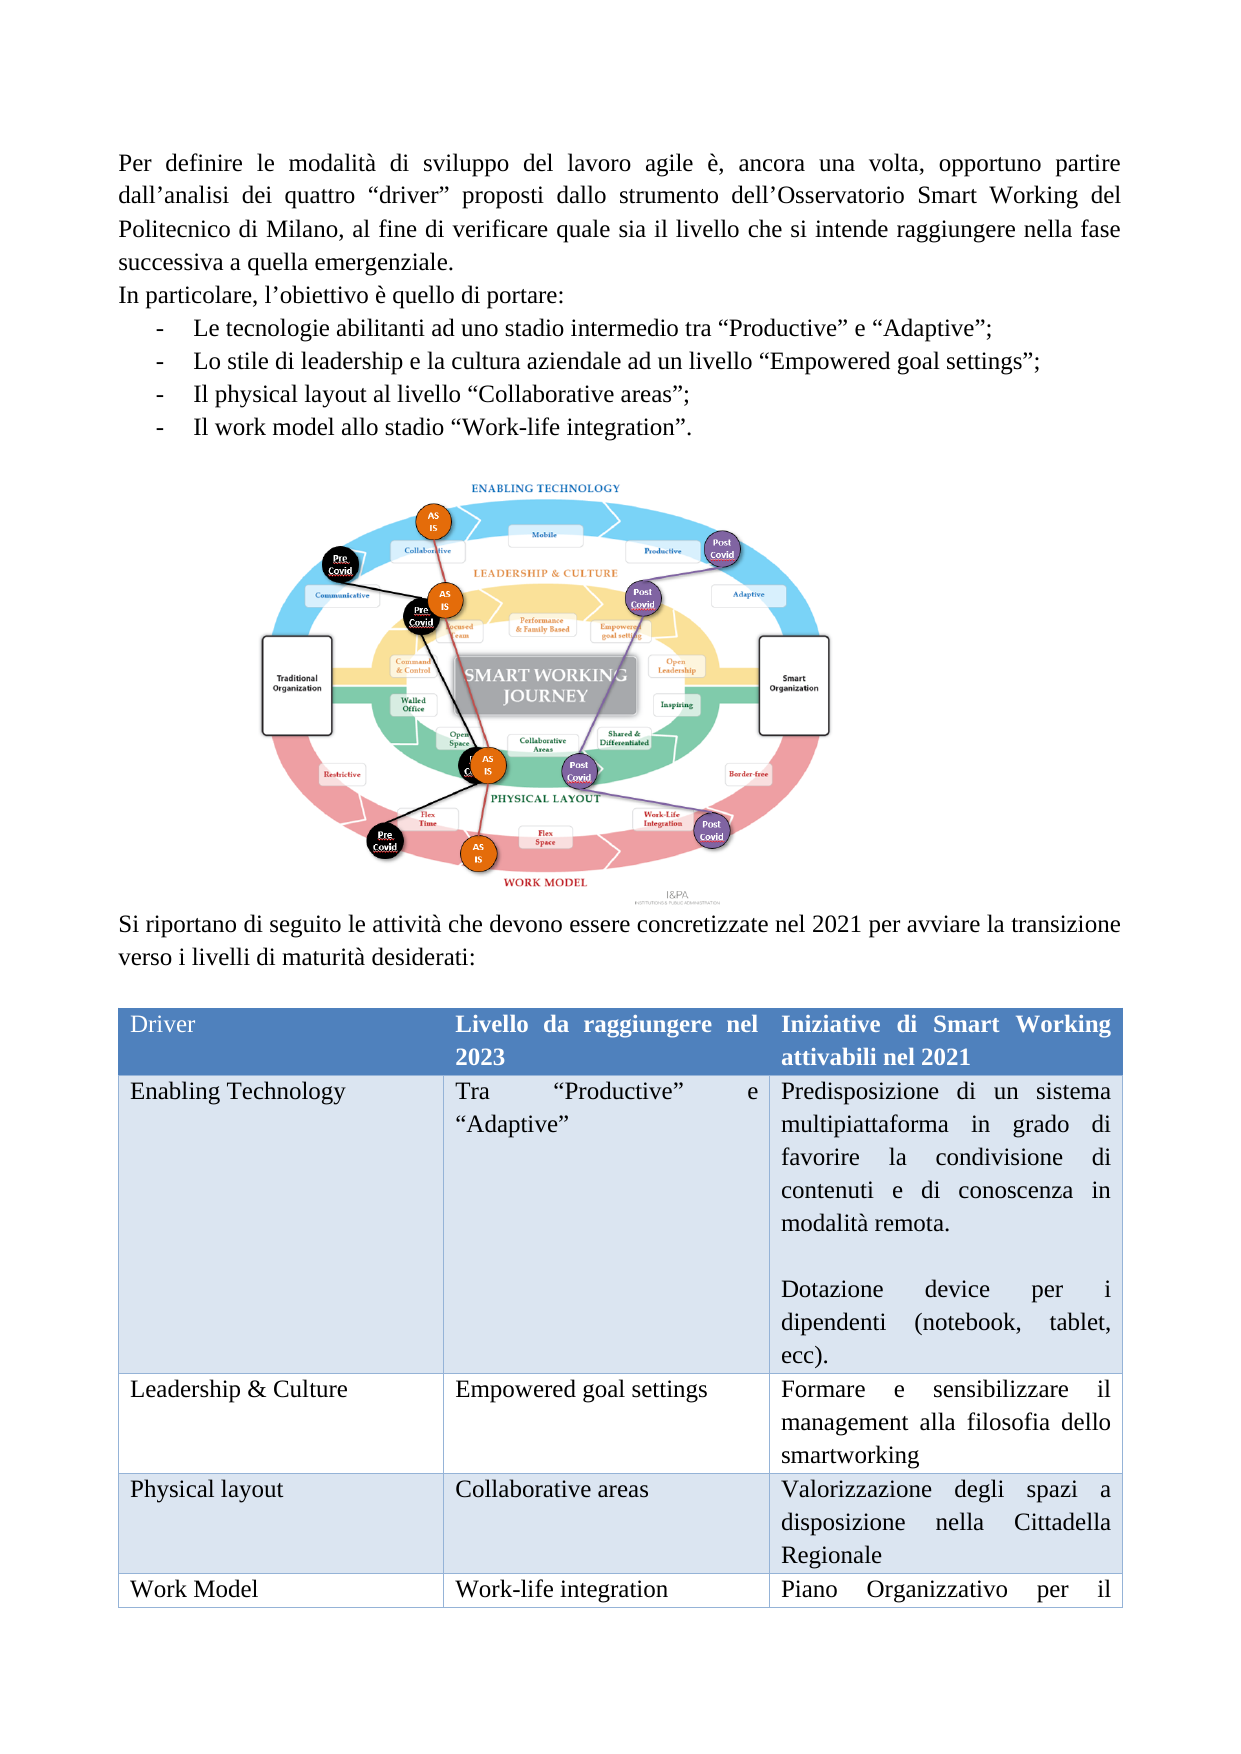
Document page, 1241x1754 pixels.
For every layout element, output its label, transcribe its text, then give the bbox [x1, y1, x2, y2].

table_cell Valorizzazione degli spazi a disposizione nella Cittadella Regionale [770, 1474, 1122, 1573]
text Per definire le modalità di sviluppo del lavoro agile è, ancora una volta, opportuno partire dall’analisi dei quattro “driver” proposti dallo strumento dell’Osservatorio Smart Working del Politecnico di Milano, al fine di verificare quale sia il livello che si intende raggiungere nella fase successiva a quella emergenziale. [118, 148, 1122, 275]
list Le tecnologie abilitanti ad uno stadio intermedio tra “Productive” e “Adaptive”; [156, 313, 1122, 341]
table_cell Collaborative areas [444, 1474, 769, 1573]
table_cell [770, 1574, 1122, 1607]
list Il work model allo stadio “Work-life integration”. [156, 412, 1122, 441]
list Il physical layout al livello “Collaborative areas”; [156, 379, 1122, 407]
picture [230, 477, 859, 905]
table_cell Work Model [119, 1574, 443, 1607]
table_cell Enabling Technology [119, 1076, 443, 1373]
table_header Iniziative di Smart Working attivabili nel 2021 [770, 1009, 1122, 1075]
table_cell Empowered goal settings [444, 1374, 769, 1473]
text Si riportano di seguito le attività che devono essere concretizzate nel 2021 per avviare la transizione verso i livelli di maturità desiderati: [118, 909, 1122, 970]
table_cell Formare e sensibilizzare il management alla filosofia dello smartworking [770, 1374, 1122, 1473]
list Lo stile di leadership e la cultura aziendale ad un livello “Empowered goal settings”; [156, 346, 1122, 374]
table_header Livello da raggiungere nel 2023 [444, 1009, 769, 1075]
table_cell Predisposizione di un sistema multipiattaforma in grado di favorire la condivisione di contenuti e di conoscenza in modalità remota. Dotazione device per i dipendenti (notebook, tablet, ecc). [770, 1076, 1122, 1373]
table_header Driver [119, 1009, 443, 1075]
table_cell Physical layout [119, 1474, 443, 1573]
table_cell Leadership & Culture [119, 1374, 443, 1473]
table_cell Tra “Productive” e “Adaptive” [444, 1076, 769, 1373]
text In particolare, l’obiettivo è quello di portare: [118, 280, 1122, 308]
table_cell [444, 1574, 769, 1607]
